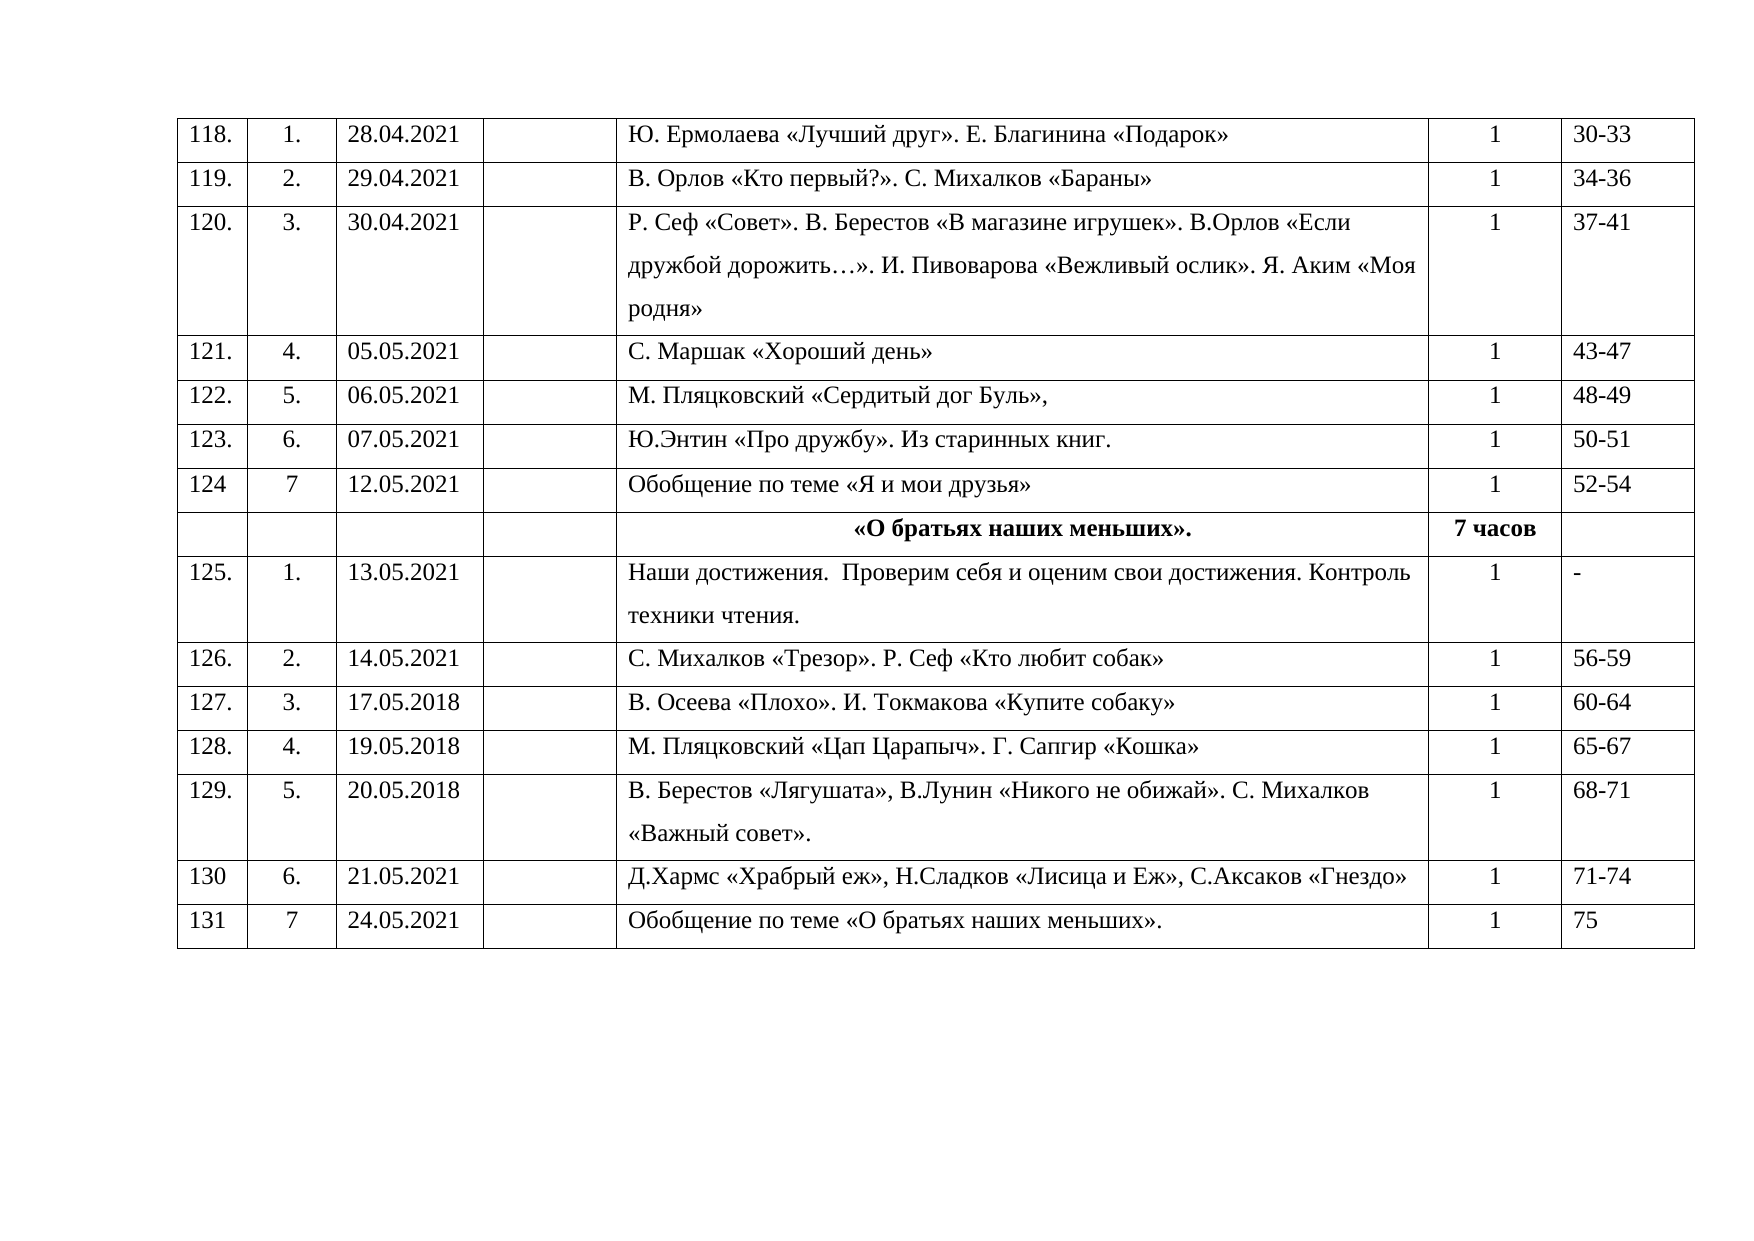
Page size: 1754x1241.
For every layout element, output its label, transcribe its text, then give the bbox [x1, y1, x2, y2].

table_cell 4. [248, 731, 336, 774]
table_cell 1 [1429, 905, 1561, 948]
table_cell 06.05.2021 [337, 381, 483, 423]
table_cell 1 [1429, 557, 1561, 642]
table_cell 1 [1429, 861, 1561, 904]
table_cell 14.05.2021 [337, 643, 483, 686]
table_cell [484, 425, 616, 468]
table_cell 12.05.2021 [337, 469, 483, 512]
table_cell 7 часов [1429, 513, 1561, 556]
table_cell В. Берестов «Лягушата», В.Лунин «Никого не обижай». С. Михалков «Важный совет». [617, 775, 1428, 860]
table_cell 37-41 [1562, 207, 1694, 335]
table_cell 56-59 [1562, 643, 1694, 686]
table_cell [484, 163, 616, 206]
table_cell 30-33 [1562, 119, 1694, 162]
table_cell [178, 513, 247, 556]
table_cell [1562, 513, 1694, 556]
table_cell [337, 513, 483, 556]
table_cell 71-74 [1562, 861, 1694, 904]
table_cell 1 [1429, 425, 1561, 468]
table_cell 1 [1429, 643, 1561, 686]
table_cell 128. [178, 731, 247, 774]
table_cell 48-49 [1562, 381, 1694, 423]
table_cell 125. [178, 557, 247, 642]
table_cell В. Осеева «Плохо». И. Токмакова «Купите собаку» [617, 687, 1428, 730]
table_cell - [1562, 557, 1694, 642]
table_cell [484, 861, 616, 904]
table_cell 28.04.2021 [337, 119, 483, 162]
table_cell [484, 643, 616, 686]
table_cell 2. [248, 643, 336, 686]
table_cell Р. Сеф «Совет». В. Берестов «В магазине игрушек». В.Орлов «Если дружбой дорожить…». И. Пивоварова «Вежливый ослик». Я. Аким «Моя родня» [617, 207, 1428, 335]
table_cell 3. [248, 207, 336, 335]
table_cell Д.Хармс «Храбрый еж», Н.Сладков «Лисица и Еж», С.Аксаков «Гнездо» [617, 861, 1428, 904]
table_cell 05.05.2021 [337, 336, 483, 379]
table_cell 65-67 [1562, 731, 1694, 774]
table_cell Обобщение по теме «О братьях наших меньших». [617, 905, 1428, 948]
table_cell 126. [178, 643, 247, 686]
table_cell 1. [248, 557, 336, 642]
table_cell М. Пляцковский «Цап Царапыч». Г. Сапгир «Кошка» [617, 731, 1428, 774]
table_cell 43-47 [1562, 336, 1694, 379]
table_cell 1 [1429, 207, 1561, 335]
table_cell 1 [1429, 731, 1561, 774]
table_cell В. Орлов «Кто первый?». С. Михалков «Бараны» [617, 163, 1428, 206]
table_cell 52-54 [1562, 469, 1694, 512]
table_cell 129. [178, 775, 247, 860]
table_cell 4. [248, 336, 336, 379]
table_cell [484, 731, 616, 774]
table_cell 60-64 [1562, 687, 1694, 730]
table_cell [484, 381, 616, 423]
table_cell С. Михалков «Трезор». Р. Сеф «Кто любит собак» [617, 643, 1428, 686]
table_cell 1 [1429, 687, 1561, 730]
table_cell [484, 513, 616, 556]
table_cell 30.04.2021 [337, 207, 483, 335]
table_cell 21.05.2021 [337, 861, 483, 904]
table_cell [484, 119, 616, 162]
table_cell 7 [248, 469, 336, 512]
table_cell 50-51 [1562, 425, 1694, 468]
table_cell Ю. Ермолаева «Лучший друг». Е. Благинина «Подарок» [617, 119, 1428, 162]
table_cell 131 [178, 905, 247, 948]
table_cell 123. [178, 425, 247, 468]
table_cell 1 [1429, 469, 1561, 512]
table_cell 124 [178, 469, 247, 512]
table_cell 1 [1429, 775, 1561, 860]
table_cell [484, 557, 616, 642]
table_cell М. Пляцковский «Сердитый дог Буль», [617, 381, 1428, 423]
table_cell 19.05.2018 [337, 731, 483, 774]
table_cell 5. [248, 381, 336, 423]
table_cell [484, 775, 616, 860]
table_cell 5. [248, 775, 336, 860]
table_cell [484, 336, 616, 379]
table_cell 1 [1429, 119, 1561, 162]
table_cell 1. [248, 119, 336, 162]
table_cell «О братьях наших меньших». [617, 513, 1428, 556]
table_cell 75 [1562, 905, 1694, 948]
table_cell 1 [1429, 163, 1561, 206]
table_cell 34-36 [1562, 163, 1694, 206]
table_cell 13.05.2021 [337, 557, 483, 642]
table_cell 1 [1429, 336, 1561, 379]
table_cell 118. [178, 119, 247, 162]
table_cell 127. [178, 687, 247, 730]
table_cell С. Маршак «Хороший день» [617, 336, 1428, 379]
table_cell 17.05.2018 [337, 687, 483, 730]
table_cell 3. [248, 687, 336, 730]
table_cell Ю.Энтин «Про дружбу». Из старинных книг. [617, 425, 1428, 468]
table_cell 6. [248, 425, 336, 468]
table_cell 07.05.2021 [337, 425, 483, 468]
table_cell Наши достижения. Проверим себя и оценим свои достижения. Контроль техники чтения. [617, 557, 1428, 642]
table_cell Обобщение по теме «Я и мои друзья» [617, 469, 1428, 512]
table_cell [484, 687, 616, 730]
table_cell [248, 513, 336, 556]
table_cell 130 [178, 861, 247, 904]
table_cell 6. [248, 861, 336, 904]
table_cell 121. [178, 336, 247, 379]
table_cell 24.05.2021 [337, 905, 483, 948]
table_cell 120. [178, 207, 247, 335]
table_cell 20.05.2018 [337, 775, 483, 860]
table_cell 29.04.2021 [337, 163, 483, 206]
table_cell 122. [178, 381, 247, 423]
table_cell 119. [178, 163, 247, 206]
table_cell 1 [1429, 381, 1561, 423]
table_cell 68-71 [1562, 775, 1694, 860]
table_cell [484, 469, 616, 512]
table_cell [484, 905, 616, 948]
table_cell [484, 207, 616, 335]
table_cell 7 [248, 905, 336, 948]
table_cell 2. [248, 163, 336, 206]
